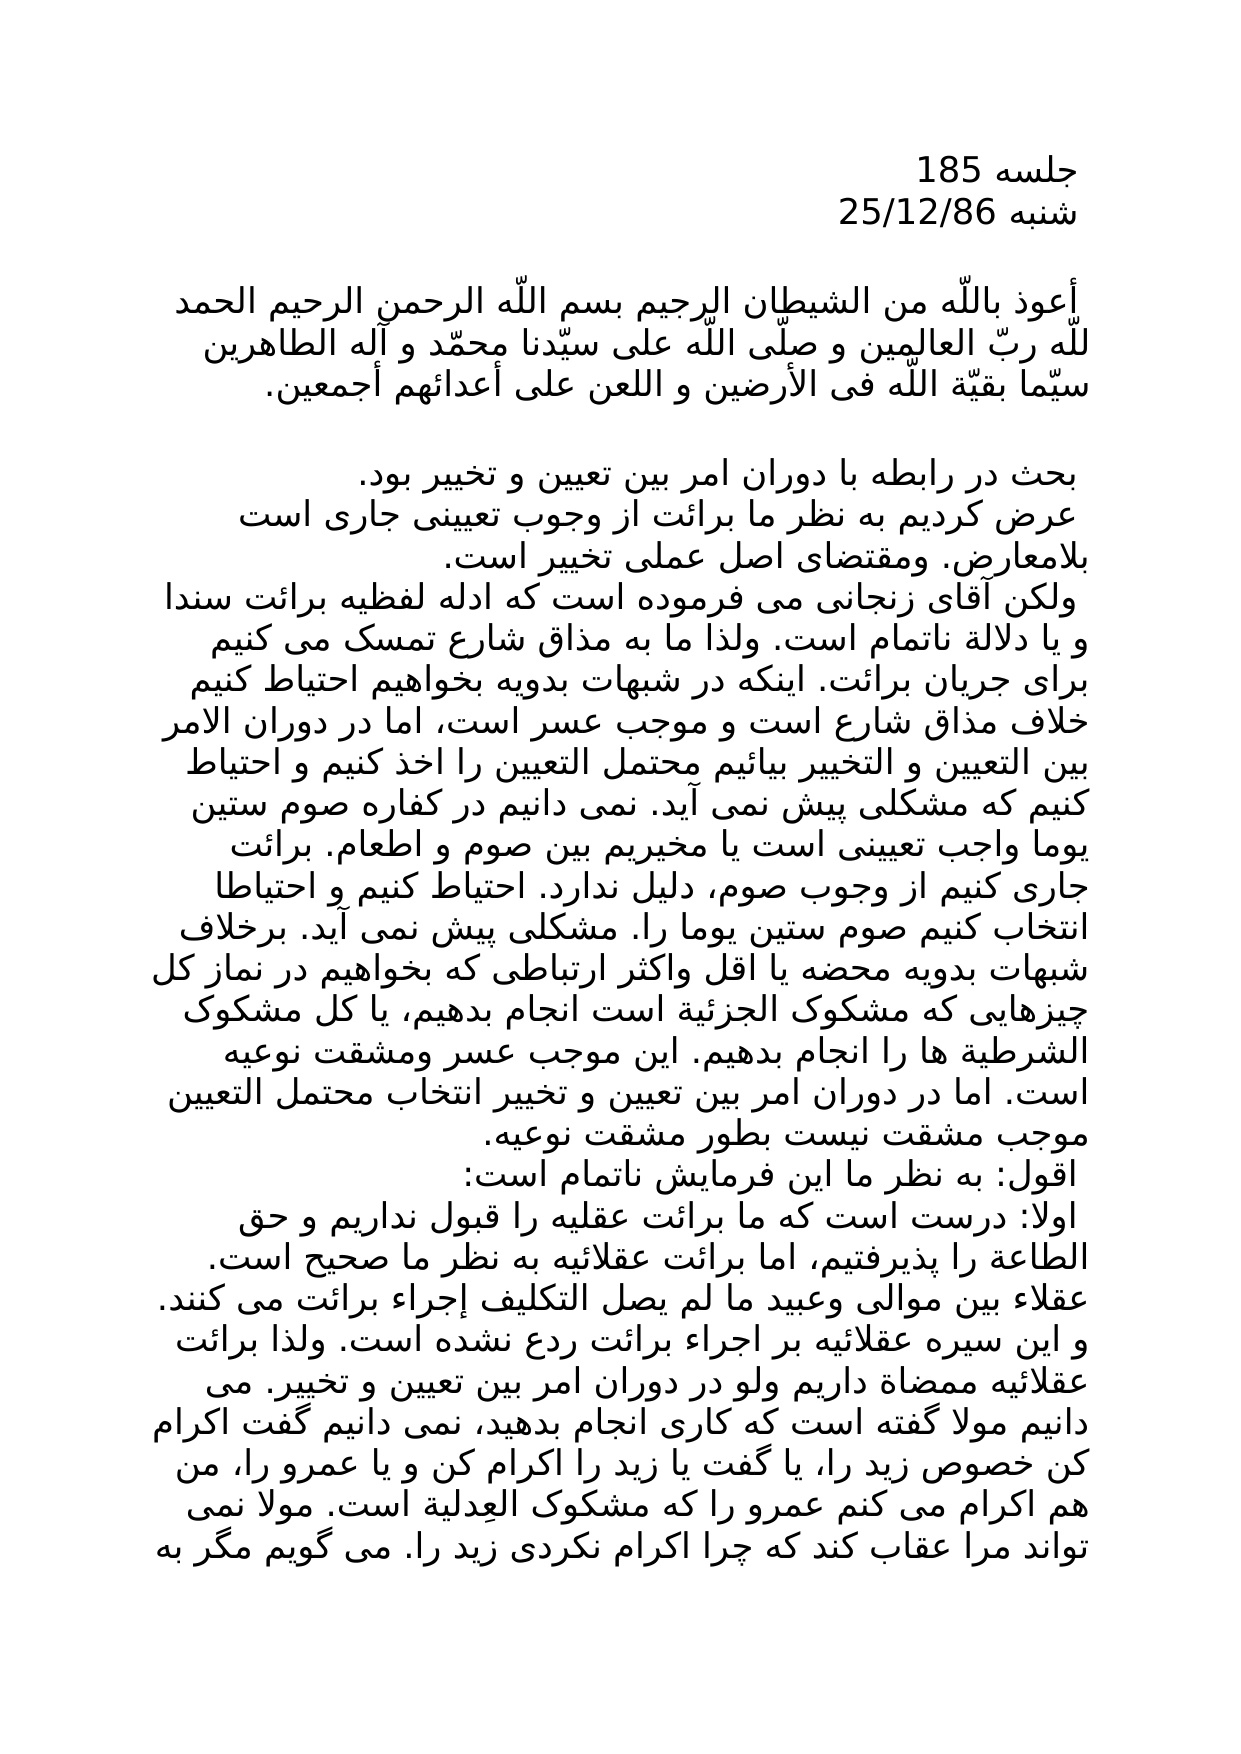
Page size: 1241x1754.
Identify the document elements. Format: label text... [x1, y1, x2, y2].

text ولکن آقای زنجانی می فرموده است که ادله لفظیه برائت سندا و یا دلالة ناتمام است. ولذا ما به مذاق شارع تمسک می کنیم برای جریان برائت. اینکه در شبهات بدویه بخواهیم احتیاط کنیم خلاف مذاق شارع است و موجب عسر است، اما در دوران الامر بین التعیین و التخییر بیائیم محتمل التعیین را اخذ کنیم و احتیاط کنیم که مشکلی پیش نمی آید. نمی دانیم در کفاره صوم ستین یوما واجب تعیینی است یا مخیریم بین صوم و اطعام. برائت جاری کنیم از وجوب صوم، دلیل ندارد. احتیاط کنیم و احتیاطا انتخاب کنیم صوم ستین یوما را. مشکلی پیش نمی آید. برخلاف شبهات بدویه محضه یا اقل واکثر ارتباطی که بخواهیم در نماز کل چیزهایی که مشکوک الجزئیة است انجام بدهیم، یا کل مشکوک الشرطیة ها را انجام بدهیم. این موجب عسر ومشقت نوعیه است. اما در دوران امر بین تعیین و تخییر انتخاب محتمل التعیین موجب مشقت نیست بطور مشقت نوعیه. [150, 576, 1090, 1154]
text أعوذ باللّه من الشیطان الرجیم بسم اللّه الرحمن الرحیم الحمد للّه ربّ العالمین و صلّی اللّه علی سیّدنا محمّد و آله الطاهرین سیّما بقیّة اللّه فی الأرضین و اللعن علی أعدائهم أجمعین. [150, 281, 1090, 404]
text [150, 1195, 1090, 1566]
text بحث در رابطه با دوران امر بین تعیین و تخییر بود. [150, 453, 1090, 494]
text عرض کردیم به نظر ما برائت از وجوب تعیینی جاری است بلامعارض. ومقتضای اصل عملی تخییر است. [150, 494, 1090, 576]
text اقول: به نظر ما این فرمایش ناتمام است: [150, 1154, 1090, 1195]
text جلسه 185 [150, 150, 1090, 191]
text شنبه 25/12/86 [150, 191, 1090, 232]
